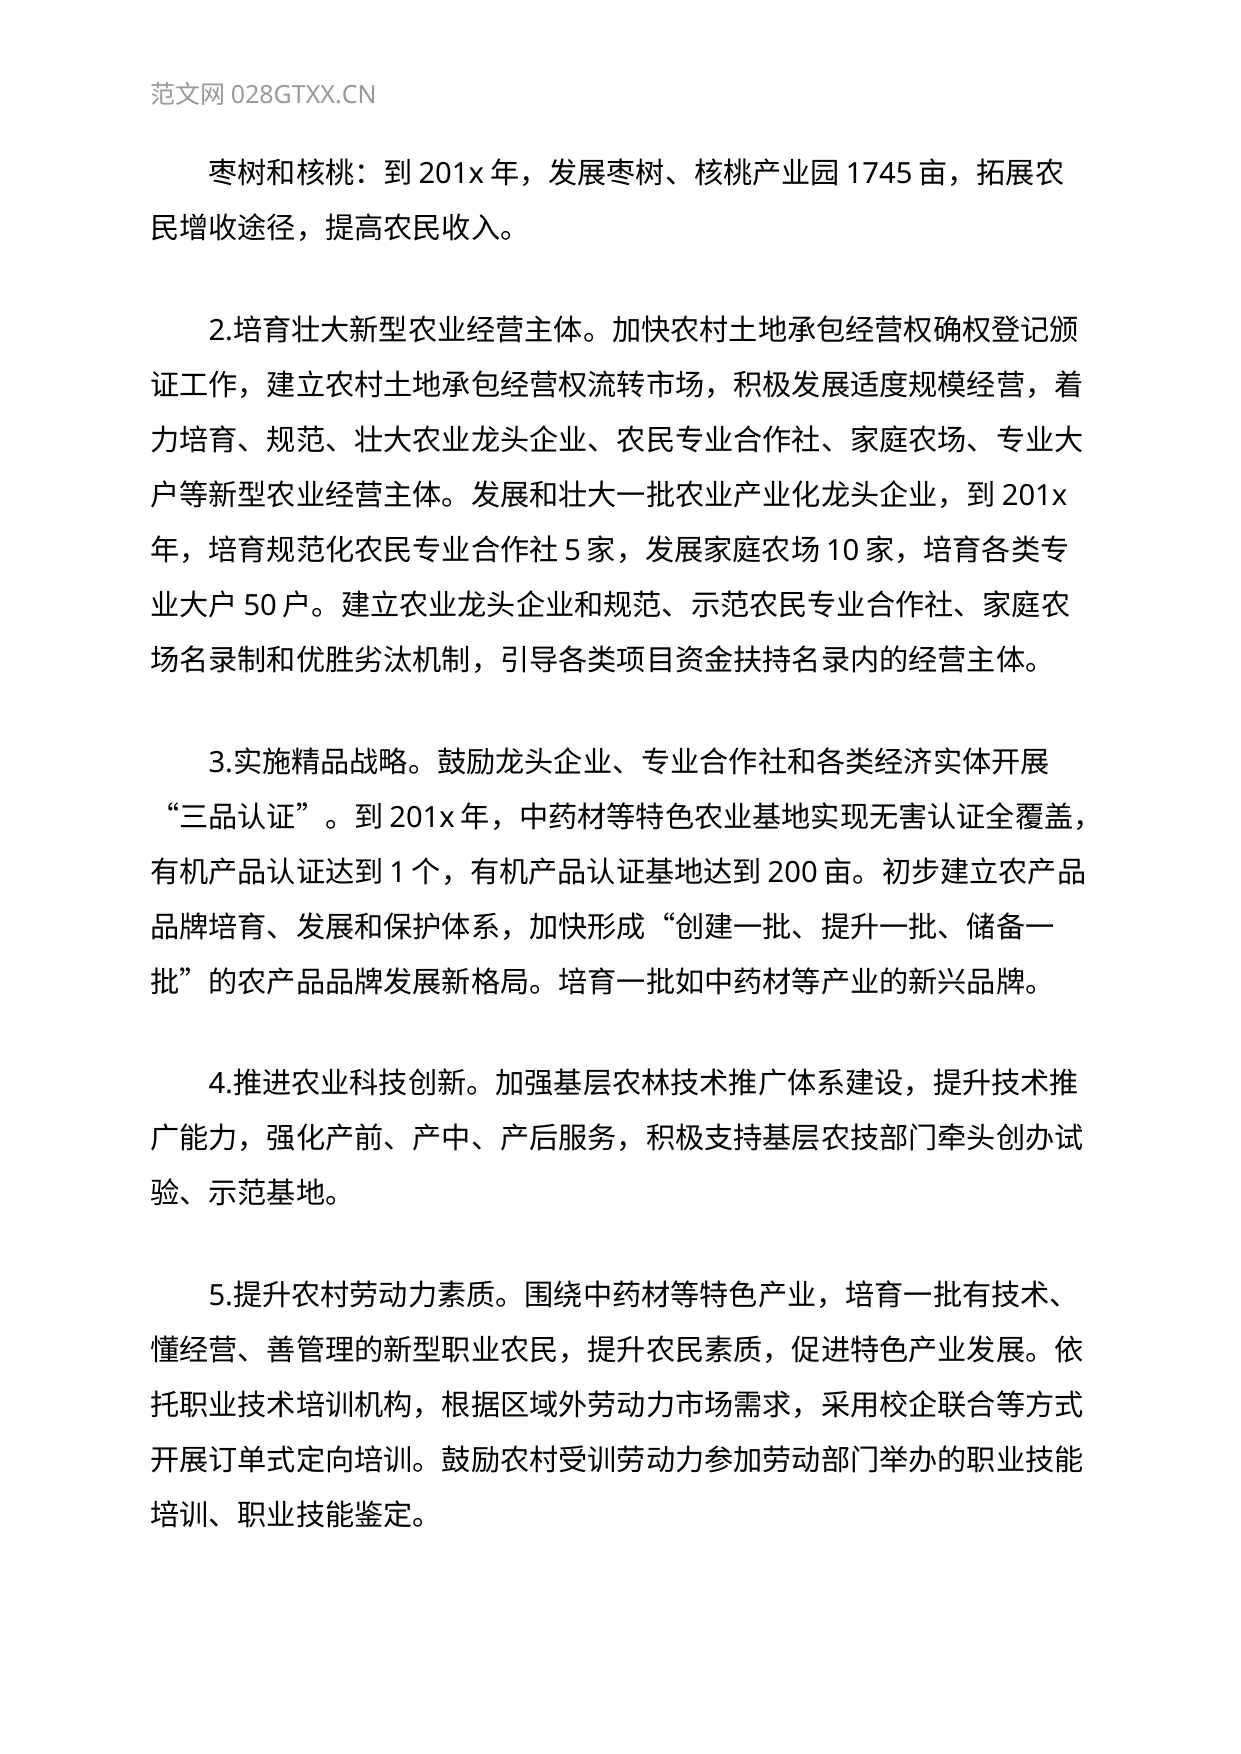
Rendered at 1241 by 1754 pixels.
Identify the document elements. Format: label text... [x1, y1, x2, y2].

text 2.培育壮大新型农业经营主体。加快农村土地承包经营权确权登记颁证工作，建立农村土地承包经营权流转市场，积极发展适度规模经营，着力培育、规范、壮大农业龙头企业、农民专业合作社、家庭农场、专业大户等新型农业经营主体。发展和壮大一批农业产业化龙头企业，到201x年，培育规范化农民专业合作社5家，发展家庭农场10家，培育各类专业大户50户。建立农业龙头企业和规范、示范农民专业合作社、家庭农场名录制和优胜劣汰机制，引导各类项目资金扶持名录内的经营主体。 [150, 307, 1090, 679]
text 3.实施精品战略。鼓励龙头企业、专业合作社和各类经济实体开展“三品认证”。到201x年，中药材等特色农业基地实现无害认证全覆盖，有机产品认证达到1个，有机产品认证基地达到200亩。初步建立农产品品牌培育、发展和保护体系，加快形成“创建一批、提升一批、储备一批”的农产品品牌发展新格局。培育一批如中药材等产业的新兴品牌。 [150, 738, 1090, 1001]
text 5.提升农村劳动力素质。围绕中药材等特色产业，培育一批有技术、懂经营、善管理的新型职业农民，提升农民素质，促进特色产业发展。依托职业技术培训机构，根据区域外劳动力市场需求，采用校企联合等方式开展订单式定向培训。鼓励农村受训劳动力参加劳动部门举办的职业技能培训、职业技能鉴定。 [150, 1272, 1090, 1534]
text 枣树和核桃：到201x年，发展枣树、核桃产业园1745亩，拓展农民增收途径，提高农民收入。 [150, 150, 1090, 247]
text 4.推进农业科技创新。加强基层农林技术推广体系建设，提升技术推广能力，强化产前、产中、产后服务，积极支持基层农技部门牵头创办试验、示范基地。 [150, 1060, 1090, 1212]
